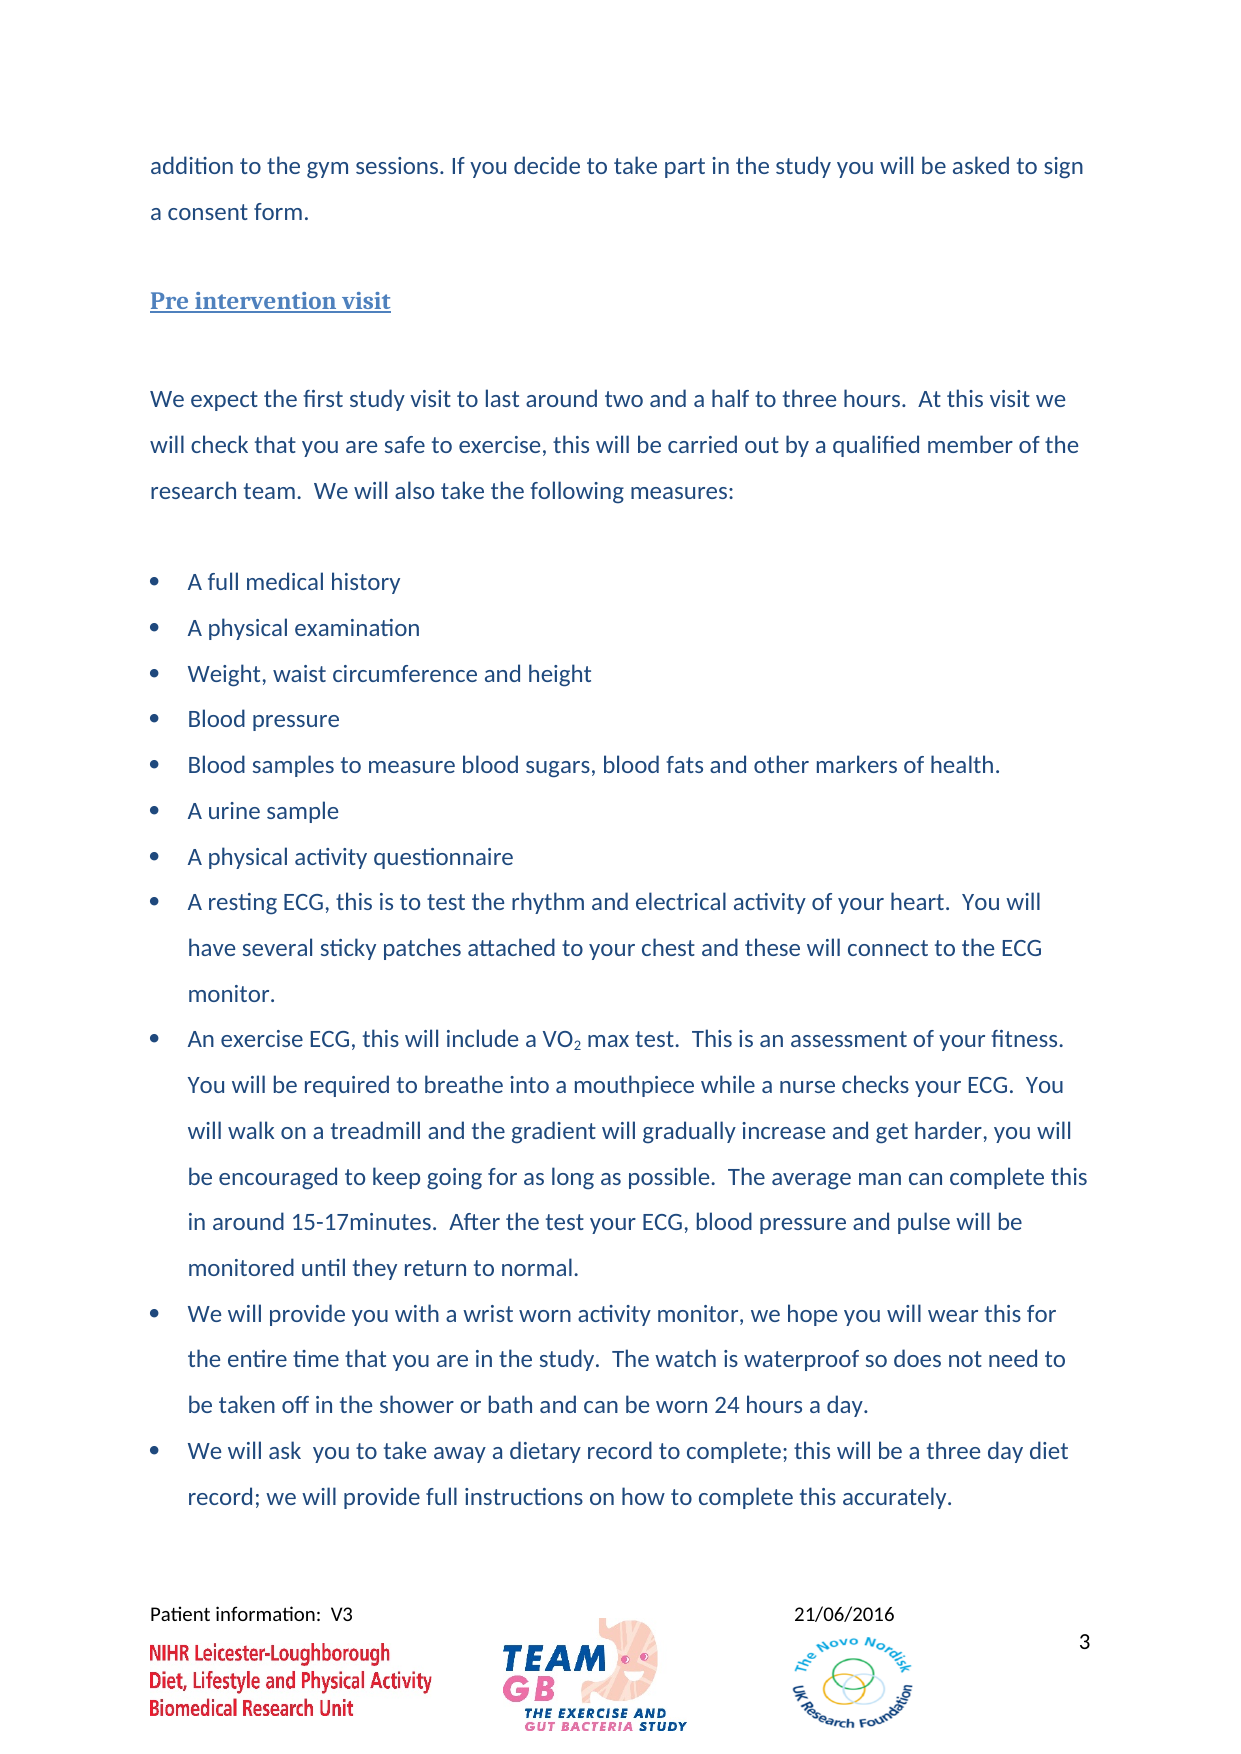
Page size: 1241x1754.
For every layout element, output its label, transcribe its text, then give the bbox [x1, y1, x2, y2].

list A urine sample [150, 795, 1090, 825]
picture [503, 1618, 687, 1731]
list A resting ECG, this is to test the rhythm and electrical activity of your heart. You will have several sticky patches attached to your chest and these will connect to the ECG monitor. [150, 886, 1090, 1008]
list We will provide you with a wrist worn activity monitor, we hope you will wear this for the entire time that you are in the study. The watch is waterproof so does not need to be taken off in the shower or bath and can be worn 24 hours a day. [150, 1298, 1090, 1420]
list We will ask you to take away a dietary record to complete; this will be a three day diet record; we will provide full instructions on how to complete this accurately. [150, 1435, 1090, 1511]
list A physical examination [150, 612, 1090, 642]
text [150, 150, 1090, 226]
list Weight, waist circumference and height [150, 658, 1090, 688]
list Blood samples to measure blood sugars, blood fats and other markers of health. [150, 749, 1090, 780]
picture [792, 1637, 915, 1729]
picture [150, 1643, 432, 1716]
text We expect the first study visit to last around two and a half to three hours. At this visit we will check that you are safe to exercise, this will be carried out by a qualified member of the research team. We will also take the following measures: [150, 383, 1090, 505]
subtitle Pre intervention visit [150, 287, 1090, 316]
list A physical activity questionnaire [150, 841, 1090, 871]
list A full medical history [150, 566, 1090, 597]
list Blood pressure [150, 703, 1090, 734]
list An exercise ECG, this will include a VO2 max test. This is an assessment of your fitness. You will be required to breathe into a mouthpiece while a nurse checks your ECG. You will walk on a treadmill and the gradient will gradually increase and get harder, you will be encouraged to keep going for as long as possible. The average man can complete this in around 15-17minutes. After the test your ECG, blood pressure and pulse will be monitored until they return to normal. [150, 1023, 1090, 1283]
